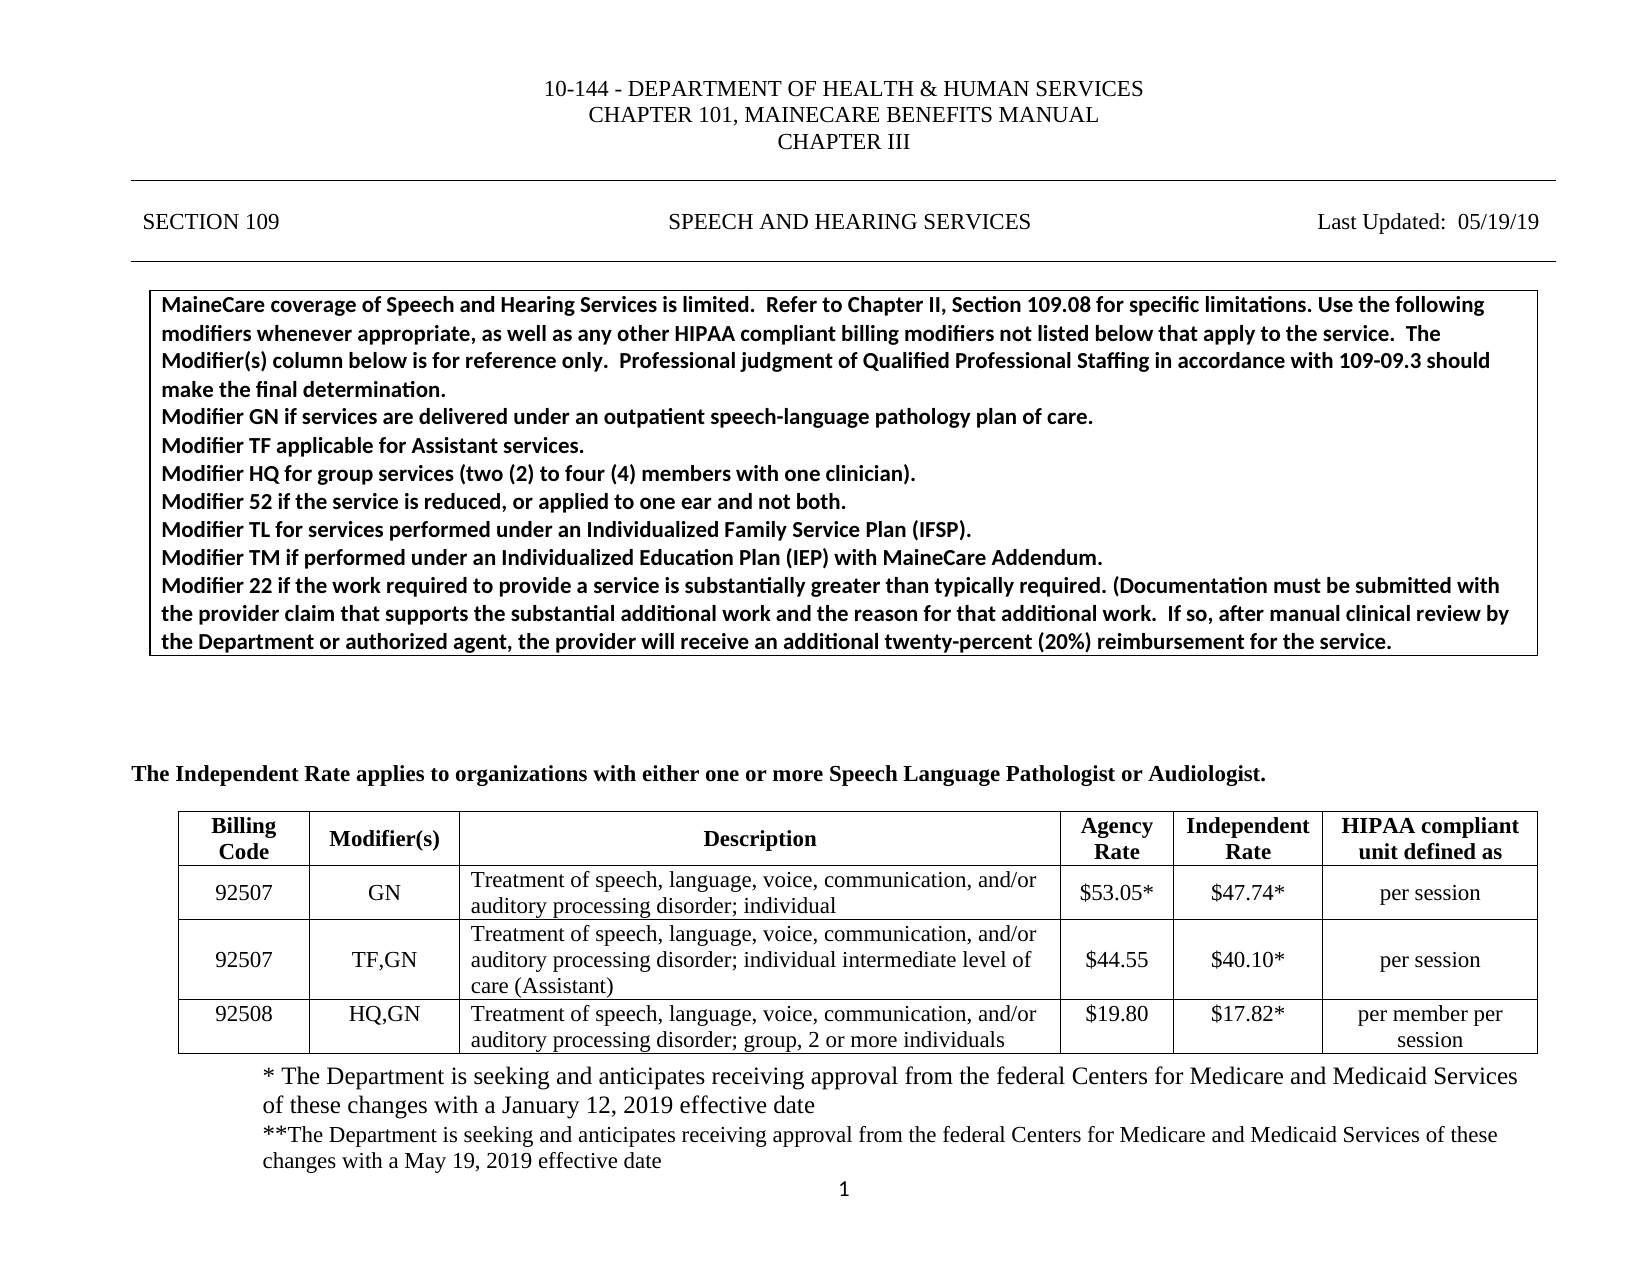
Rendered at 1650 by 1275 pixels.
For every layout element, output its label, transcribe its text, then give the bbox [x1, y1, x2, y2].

table_header MaineCare coverage of Speech and Hearing Services is limited. Refer to Chapter II, Section 109.08 for specific limitations. Use the following modifiers whenever appropriate, as well as any other HIPAA compliant billing modifiers not listed below that apply to the service. The Modifier(s) column below is for reference only. Professional judgment of Qualified Professional Staffing in accordance with 109-09.3 should make the final determination. Modifier GN if services are delivered under an outpatient speech-language pathology plan of care. Modifier TF applicable for Assistant services. Modifier HQ for group services (two (2) to four (4) members with one clinician). Modifier 52 if the service is reduced, or applied to one ear and not both. Modifier TL for services performed under an Individualized Family Service Plan (IFSP). Modifier TM if performed under an Individualized Education Plan (IEP) with MaineCare Addendum. Modifier 22 if the work required to provide a service is substantially greater than typically required. (Documentation must be submitted with the provider claim that supports the substantial additional work and the reason for that additional work. If so, after manual clinical review by the Department or authorized agent, the provider will receive an additional twenty-percent (20%) reimbursement for the service. [151, 291, 1537, 655]
table_cell per session [1323, 866, 1537, 918]
table_header Description [460, 812, 1060, 865]
table_cell $53.05* [1061, 866, 1173, 918]
table_cell 92507 [179, 920, 309, 999]
table_cell per session [1323, 920, 1537, 999]
table_cell TF,GN [310, 920, 459, 999]
table_cell Treatment of speech, language, voice, communication, and/or auditory processing disorder; individual [460, 866, 1060, 918]
table_cell HQ,GN [310, 1000, 459, 1052]
table_cell GN [310, 866, 459, 918]
table_cell Treatment of speech, language, voice, communication, and/or auditory processing disorder; individual intermediate level of care (Assistant) [460, 920, 1060, 999]
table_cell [460, 1000, 1060, 1052]
table_header Independent Rate [1174, 812, 1322, 865]
table_cell $44.55 [1061, 920, 1173, 999]
table_header Modifier(s) [310, 812, 459, 865]
table_header Billing Code [179, 812, 309, 865]
table_cell $40.10* [1174, 920, 1322, 999]
table_cell 92507 [179, 866, 309, 918]
table_cell $47.74* [1174, 866, 1322, 918]
table_cell $17.82* [1174, 1000, 1322, 1052]
table_cell 92508 [179, 1000, 309, 1052]
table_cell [1323, 1000, 1537, 1052]
table_header HIPAA compliant unit defined as [1323, 812, 1537, 865]
text The Independent Rate applies to organizations with either one or more Speech Language Pathologist or Audiologist. [131, 760, 1575, 786]
table_header Agency Rate [1061, 812, 1173, 865]
table_cell $19.80 [1061, 1000, 1173, 1052]
